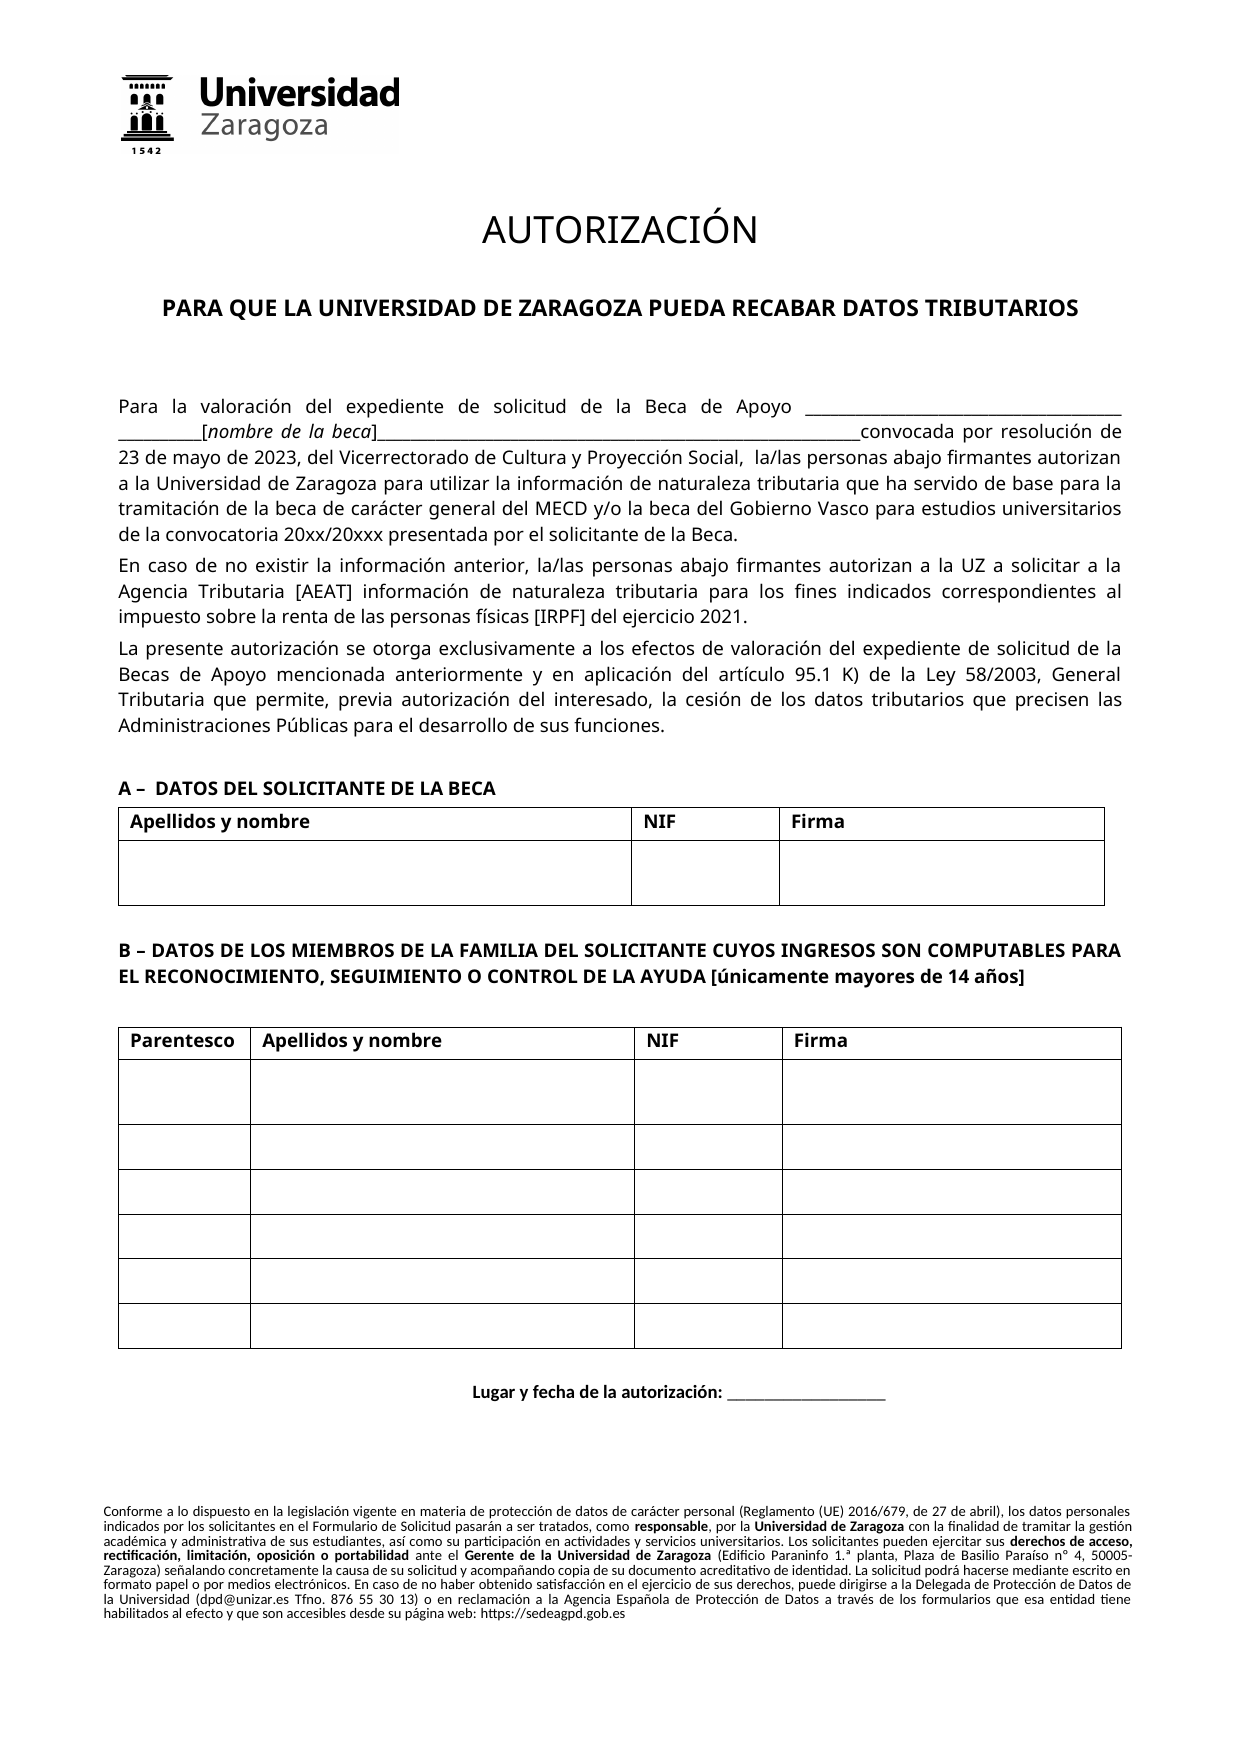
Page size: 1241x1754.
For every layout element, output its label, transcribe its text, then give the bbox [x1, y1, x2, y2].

table_cell [119, 1125, 250, 1169]
table_cell [780, 841, 1104, 905]
table_cell [632, 841, 779, 905]
table_cell [251, 1125, 634, 1169]
table_header Apellidos y nombre [251, 1028, 634, 1059]
table_header Firma [783, 1028, 1121, 1059]
table_cell [783, 1259, 1121, 1303]
table_cell [251, 1060, 634, 1124]
text B – DATOS DE LOS MIEMBROS DE LA FAMILIA DEL SOLICITANTE CUYOS INGRESOS SON COMPUTABLES PARA EL RECONOCIMIENTO, SEGUIMIENTO O CONTROL DE LA AYUDA [únicamente mayores de 14 años] [118, 937, 1123, 988]
table_cell [783, 1060, 1121, 1124]
table_cell [783, 1170, 1121, 1213]
table_cell [119, 1259, 250, 1303]
table_header NIF [632, 808, 779, 840]
table_cell [119, 1060, 250, 1124]
picture [121, 75, 399, 154]
table_cell [119, 1304, 250, 1348]
table_cell [119, 1170, 250, 1213]
list A – DATOS DEL SOLICITANTE DE LA BECA [118, 776, 1123, 801]
table_cell [783, 1304, 1121, 1348]
text Lugar y fecha de la autorización: [472, 1381, 1123, 1404]
text Para la valoración del expediente de solicitud de la Beca de Apoyo ______________________________________ __________[nombre de la beca]__________________________________________________________convocada por resolución de 23 de mayo de 2023, del Vicerrectorado de Cultura y Proyección Social, la/las personas abajo firmantes autorizan a la Universidad de Zaragoza para utilizar la información de naturaleza tributaria que ha servido de base para la tramitación de la beca de carácter general del MECD y/o la beca del Gobierno Vasco para estudios universitarios de la convocatoria 20xx/20xxx presentada por el solicitante de la Beca. [118, 393, 1123, 546]
table_header NIF [635, 1028, 782, 1059]
table_cell [635, 1215, 782, 1258]
table_cell [251, 1304, 634, 1348]
table_cell [635, 1170, 782, 1213]
table_cell [119, 1215, 250, 1258]
table_header Parentesco [119, 1028, 250, 1059]
text En caso de no existir la información anterior, la/las personas abajo firmantes autorizan a la UZ a solicitar a la Agencia Tributaria [AEAT] información de naturaleza tributaria para los fines indicados correspondientes al impuesto sobre la renta de las personas físicas [IRPF] del ejercicio 2021. [118, 553, 1123, 629]
text PARA QUE LA UNIVERSIDAD DE ZARAGOZA PUEDA RECABAR DATOS TRIBUTARIOS [118, 292, 1123, 323]
table_cell [635, 1060, 782, 1124]
table_cell [783, 1125, 1121, 1169]
table_header Apellidos y nombre [119, 808, 631, 840]
table_cell [635, 1259, 782, 1303]
table_cell [635, 1304, 782, 1348]
table_header Firma [780, 808, 1104, 840]
text AUTORIZACIÓN [118, 203, 1123, 254]
table_cell [251, 1215, 634, 1258]
table_cell [119, 841, 631, 905]
table_cell [635, 1125, 782, 1169]
table_cell [251, 1259, 634, 1303]
text Conforme a lo dispuesto en la legislación vigente en materia de protección de datos de carácter personal (Reglamento (UE) 2016/679, de 27 de abril), los datos personales indicados por los solicitantes en el Formulario de Solicitud pasarán a ser tratados, como responsable, por la Universidad de Zaragoza con la finalidad de tramitar la gestión académica y administrativa de sus estudiantes, así como su participación en actividades y servicios universitarios. Los solicitantes pueden ejercitar sus derechos de acceso, rectificación, limitación, oposición o portabilidad ante el Gerente de la Universidad de Zaragoza (Edificio Paraninfo 1.ª planta, Plaza de Basilio Paraíso nº 4, 50005- Zaragoza) señalando concretamente la causa de su solicitud y acompañando copia de su documento acreditativo de identidad. La solicitud podrá hacerse mediante escrito en formato papel o por medios electrónicos. En caso de no haber obtenido satisfacción en el ejercicio de sus derechos, puede dirigirse a la Delegada de Protección de Datos de la Universidad (dpd@unizar.es Tfno. 876 55 30 13) o en reclamación a la Agencia Española de Protección de Datos a través de los formularios que esa entidad tiene habilitados al efecto y que son accesibles desde su página web: https://sedeagpd.gob.es [103, 1505, 1133, 1622]
table_cell [251, 1170, 634, 1213]
table_cell [783, 1215, 1121, 1258]
text La presente autorización se otorga exclusivamente a los efectos de valoración del expediente de solicitud de la Becas de Apoyo mencionada anteriormente y en aplicación del artículo 95.1 K) de la Ley 58/2003, General Tributaria que permite, previa autorización del interesado, la cesión de los datos tributarios que precisen las Administraciones Públicas para el desarrollo de sus funciones. [118, 635, 1123, 737]
